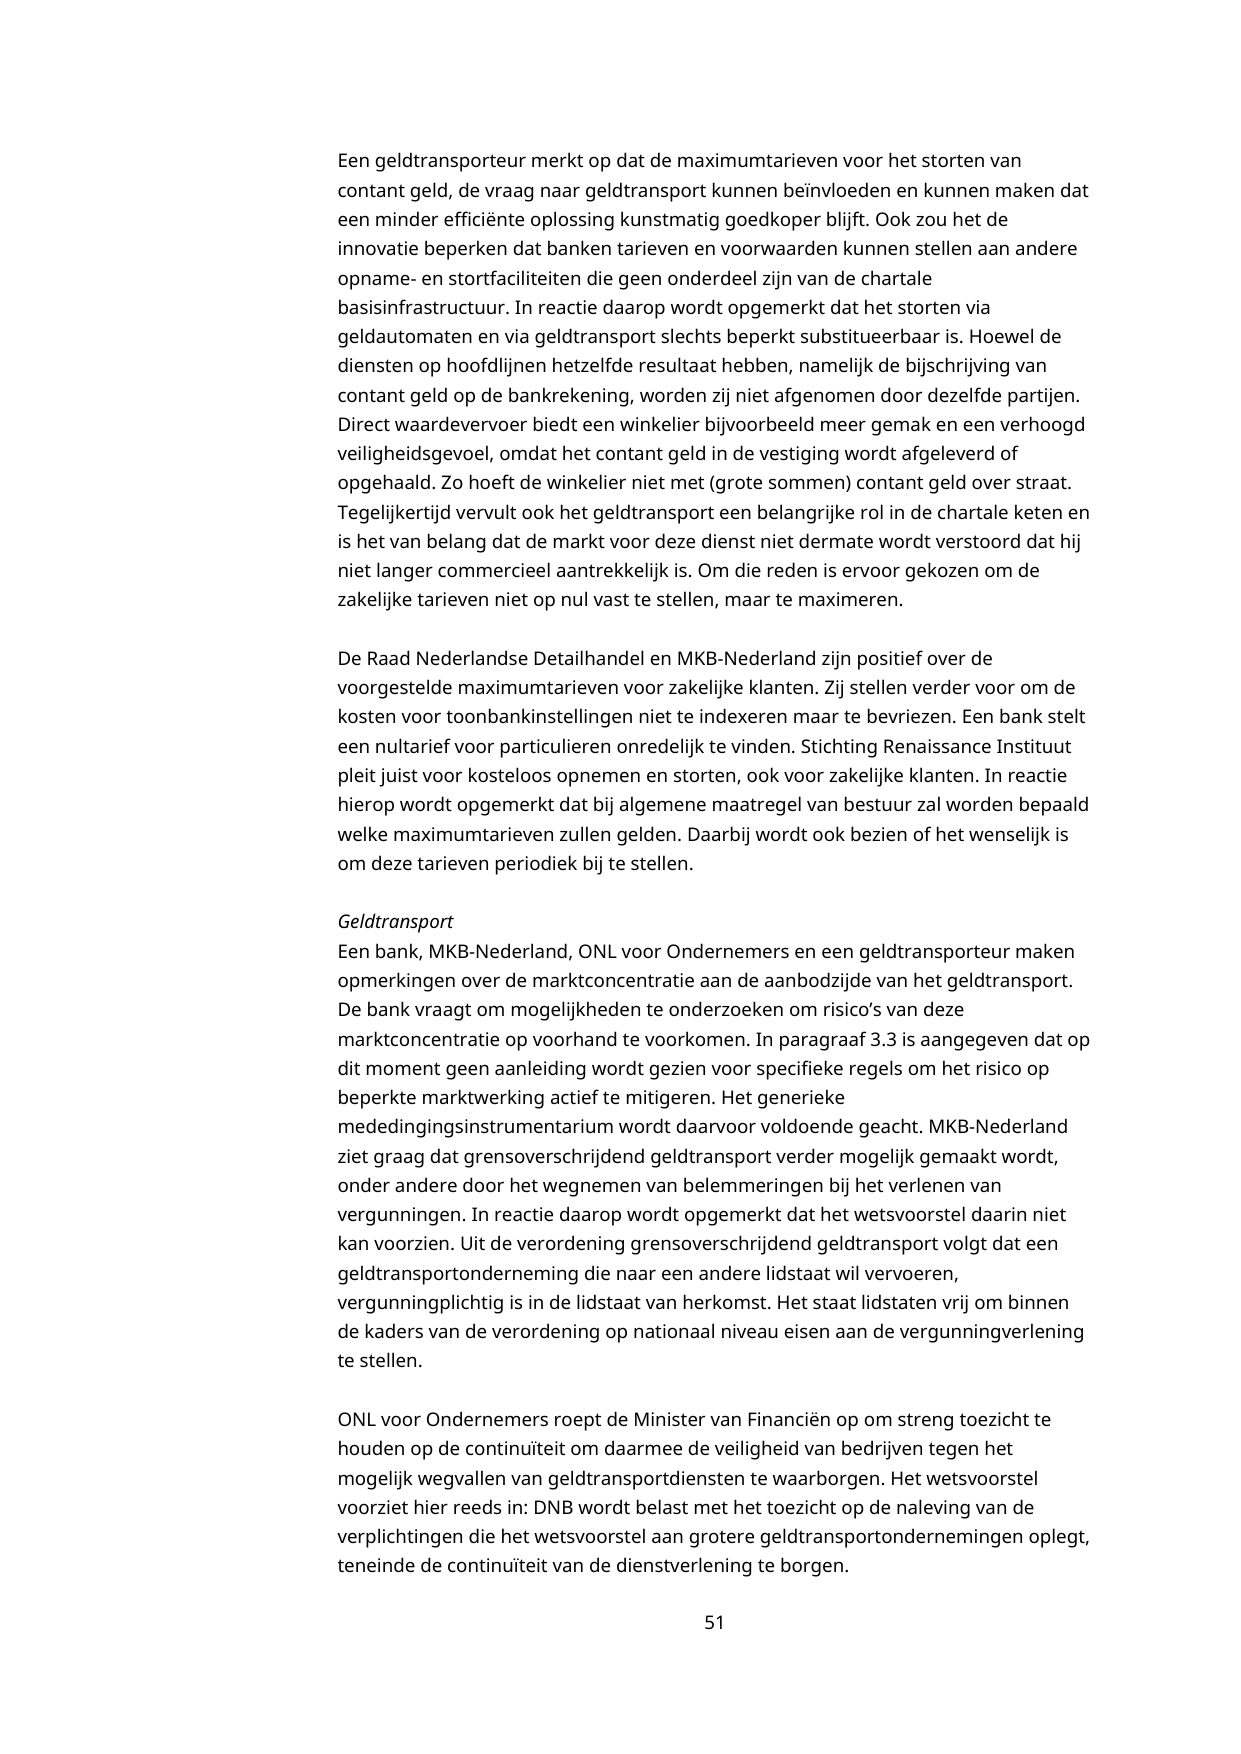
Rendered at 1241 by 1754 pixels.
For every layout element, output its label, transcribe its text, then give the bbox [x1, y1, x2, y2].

text De Raad Nederlandse Detailhandel en MKB-Nederland zijn positief over de voorgestelde maximumtarieven voor zakelijke klanten. Zij stellen verder voor om de kosten voor toonbankinstellingen niet te indexeren maar te bevriezen. Een bank stelt een nultarief voor particulieren onredelijk te vinden. Stichting Renaissance Instituut pleit juist voor kosteloos opnemen en storten, ook voor zakelijke klanten. In reactie hierop wordt opgemerkt dat bij algemene maatregel van bestuur zal worden bepaald welke maximumtarieven zullen gelden. Daarbij wordt ook bezien of het wenselijk is om deze tarieven periodiek bij te stellen. [337, 645, 1092, 876]
text ONL voor Ondernemers roept de Minister van Financiën op om streng toezicht te houden op de continuïteit om daarmee de veiligheid van bedrijven tegen het mogelijk wegvallen van geldtransportdiensten te waarborgen. Het wetsvoorstel voorziet hier reeds in: DNB wordt belast met het toezicht op de naleving van de verplichtingen die het wetsvoorstel aan grotere geldtransportondernemingen oplegt, teneinde de continuïteit van de dienstverlening te borgen. [337, 1406, 1092, 1578]
text Een geldtransporteur merkt op dat de maximumtarieven voor het storten van contant geld, de vraag naar geldtransport kunnen beïnvloeden en kunnen maken dat een minder efficiënte oplossing kunstmatig goedkoper blijft. Ook zou het de innovatie beperken dat banken tarieven en voorwaarden kunnen stellen aan andere opname- en stortfaciliteiten die geen onderdeel zijn van de chartale basisinfrastructuur. In reactie daarop wordt opgemerkt dat het storten via geldautomaten en via geldtransport slechts beperkt substitueerbaar is. Hoewel de diensten op hoofdlijnen hetzelfde resultaat hebben, namelijk de bijschrijving van contant geld op de bankrekening, worden zij niet afgenomen door dezelfde partijen. Direct waardevervoer biedt een winkelier bijvoorbeeld meer gemak en een verhoogd veiligheidsgevoel, omdat het contant geld in de vestiging wordt afgeleverd of opgehaald. Zo hoeft de winkelier niet met (grote sommen) contant geld over straat. Tegelijkertijd vervult ook het geldtransport een belangrijke rol in de chartale keten en is het van belang dat de markt voor deze dienst niet dermate wordt verstoord dat hij niet langer commercieel aantrekkelijk is. Om die reden is ervoor gekozen om de zakelijke tarieven niet op nul vast te stellen, maar te maximeren. [337, 148, 1092, 612]
text Een bank, MKB-Nederland, ONL voor Ondernemers en een geldtransporteur maken opmerkingen over de marktconcentratie aan de aanbodzijde van het geldtransport. De bank vraagt om mogelijkheden te onderzoeken om risico’s van deze marktconcentratie op voorhand te voorkomen. In paragraaf 3.3 is aangegeven dat op dit moment geen aanleiding wordt gezien voor specifieke regels om het risico op beperkte marktwerking actief te mitigeren. Het generieke mededingingsinstrumentarium wordt daarvoor voldoende geacht. MKB-Nederland ziet graag dat grensoverschrijdend geldtransport verder mogelijk gemaakt wordt, onder andere door het wegnemen van belemmeringen bij het verlenen van vergunningen. In reactie daarop wordt opgemerkt dat het wetsvoorstel daarin niet kan voorzien. Uit de verordening grensoverschrijdend geldtransport volgt dat een geldtransportonderneming die naar een andere lidstaat wil vervoeren, vergunningplichtig is in de lidstaat van herkomst. Het staat lidstaten vrij om binnen de kaders van de verordening op nationaal niveau eisen aan de vergunningverlening te stellen. [337, 938, 1092, 1373]
subtitle Geldtransport [337, 909, 1092, 934]
